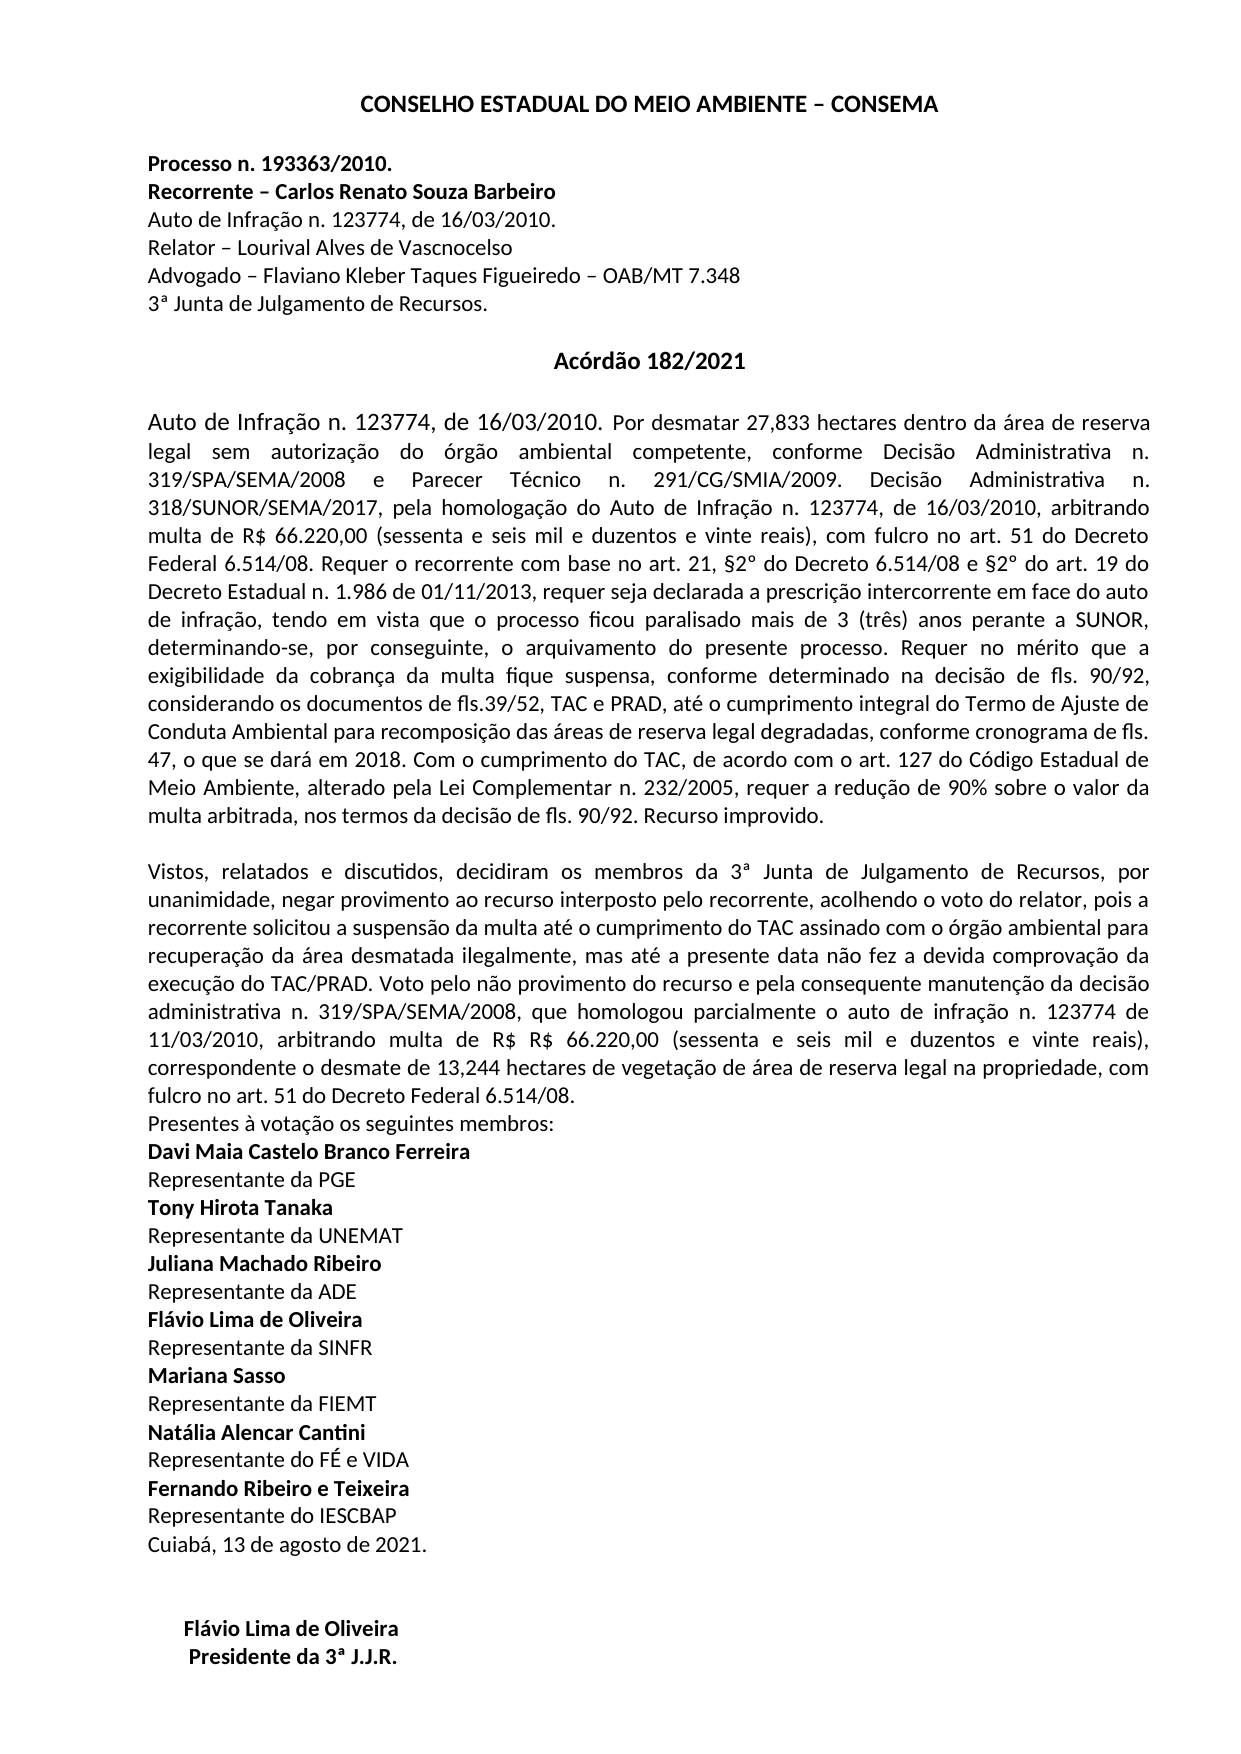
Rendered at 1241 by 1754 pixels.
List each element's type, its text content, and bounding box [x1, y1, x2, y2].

text Processo n. 193363/2010. [148, 149, 1152, 177]
text Representante da ADE [148, 1277, 1152, 1306]
text Davi Maia Castelo Branco Ferreira [148, 1137, 1152, 1165]
text 3ª Junta de Julgamento de Recursos. [148, 289, 1152, 317]
text Acórdão 182/2021 [148, 345, 1152, 376]
text Relator – Lourival Alves de Vascnocelso [148, 233, 1152, 261]
text Tony Hirota Tanaka [148, 1193, 1152, 1221]
text Representante da UNEMAT [148, 1221, 1152, 1249]
text Fernando Ribeiro e Teixeira [148, 1474, 1152, 1502]
text Advogado – Flaviano Kleber Taques Figueiredo – OAB/MT 7.348 [148, 261, 1152, 289]
text Flávio Lima de Oliveira [148, 1614, 1152, 1642]
text Presidente da 3ª J.J.R. [148, 1642, 1152, 1671]
text Representante do IESCBAP [148, 1502, 1152, 1530]
text Representante da FIEMT [148, 1389, 1152, 1418]
text Vistos, relatados e discutidos, decidiram os membros da 3ª Junta de Julgamento de Recursos, por unanimidade, negar provimento ao recurso interposto pelo recorrente, acolhendo o voto do relator, pois a recorrente solicitou a suspensão da multa até o cumprimento do TAC assinado com o órgão ambiental para recuperação da área desmatada ilegalmente, mas até a presente data não fez a devida comprovação da execução do TAC/PRAD. Voto pelo não provimento do recurso e pela consequente manutenção da decisão administrativa n. 319/SPA/SEMA/2008, que homologou parcialmente o auto de infração n. 123774 de 11/03/2010, arbitrando multa de R$ R$ 66.220,00 (sessenta e seis mil e duzentos e vinte reais), correspondente o desmate de 13,244 hectares de vegetação de área de reserva legal na propriedade, com fulcro no art. 51 do Decreto Federal 6.514/08. [148, 857, 1152, 1109]
text Presentes à votação os seguintes membros: [148, 1109, 1152, 1137]
text Auto de Infração n. 123774, de 16/03/2010. [148, 205, 1152, 233]
text CONSELHO ESTADUAL DO MEIO AMBIENTE – CONSEMA [148, 88, 1152, 119]
text Representante da PGE [148, 1165, 1152, 1193]
text Recorrente – Carlos Renato Souza Barbeiro [148, 177, 1152, 205]
text Flávio Lima de Oliveira [148, 1306, 1152, 1333]
text Mariana Sasso [148, 1362, 1152, 1389]
text Natália Alencar Cantini [148, 1418, 1152, 1446]
text Representante da SINFR [148, 1333, 1152, 1362]
text Juliana Machado Ribeiro [148, 1249, 1152, 1277]
text Representante do FÉ e VIDA [148, 1446, 1152, 1474]
text Cuiabá, 13 de agosto de 2021. [148, 1530, 1152, 1558]
text Auto de Infração n. 123774, de 16/03/2010. Por desmatar 27,833 hectares dentro da área de reserva legal sem autorização do órgão ambiental competente, conforme Decisão Administrativa n. 319/SPA/SEMA/2008 e Parecer Técnico n. 291/CG/SMIA/2009. Decisão Administrativa n. 318/SUNOR/SEMA/2017, pela homologação do Auto de Infração n. 123774, de 16/03/2010, arbitrando multa de R$ 66.220,00 (sessenta e seis mil e duzentos e vinte reais), com fulcro no art. 51 do Decreto Federal 6.514/08. Requer o recorrente com base no art. 21, §2º do Decreto 6.514/08 e §2º do art. 19 do Decreto Estadual n. 1.986 de 01/11/2013, requer seja declarada a prescrição intercorrente em face do auto de infração, tendo em vista que o processo ficou paralisado mais de 3 (três) anos perante a SUNOR, determinando-se, por conseguinte, o arquivamento do presente processo. Requer no mérito que a exigibilidade da cobrança da multa fique suspensa, conforme determinado na decisão de fls. 90/92, considerando os documentos de fls.39/52, TAC e PRAD, até o cumprimento integral do Termo de Ajuste de Conduta Ambiental para recomposição das áreas de reserva legal degradadas, conforme cronograma de fls. 47, o que se dará em 2018. Com o cumprimento do TAC, de acordo com o art. 127 do Código Estadual de Meio Ambiente, alterado pela Lei Complementar n. 232/2005, requer a redução de 90% sobre o valor da multa arbitrada, nos termos da decisão de fls. 90/92. Recurso improvido. [148, 406, 1152, 829]
